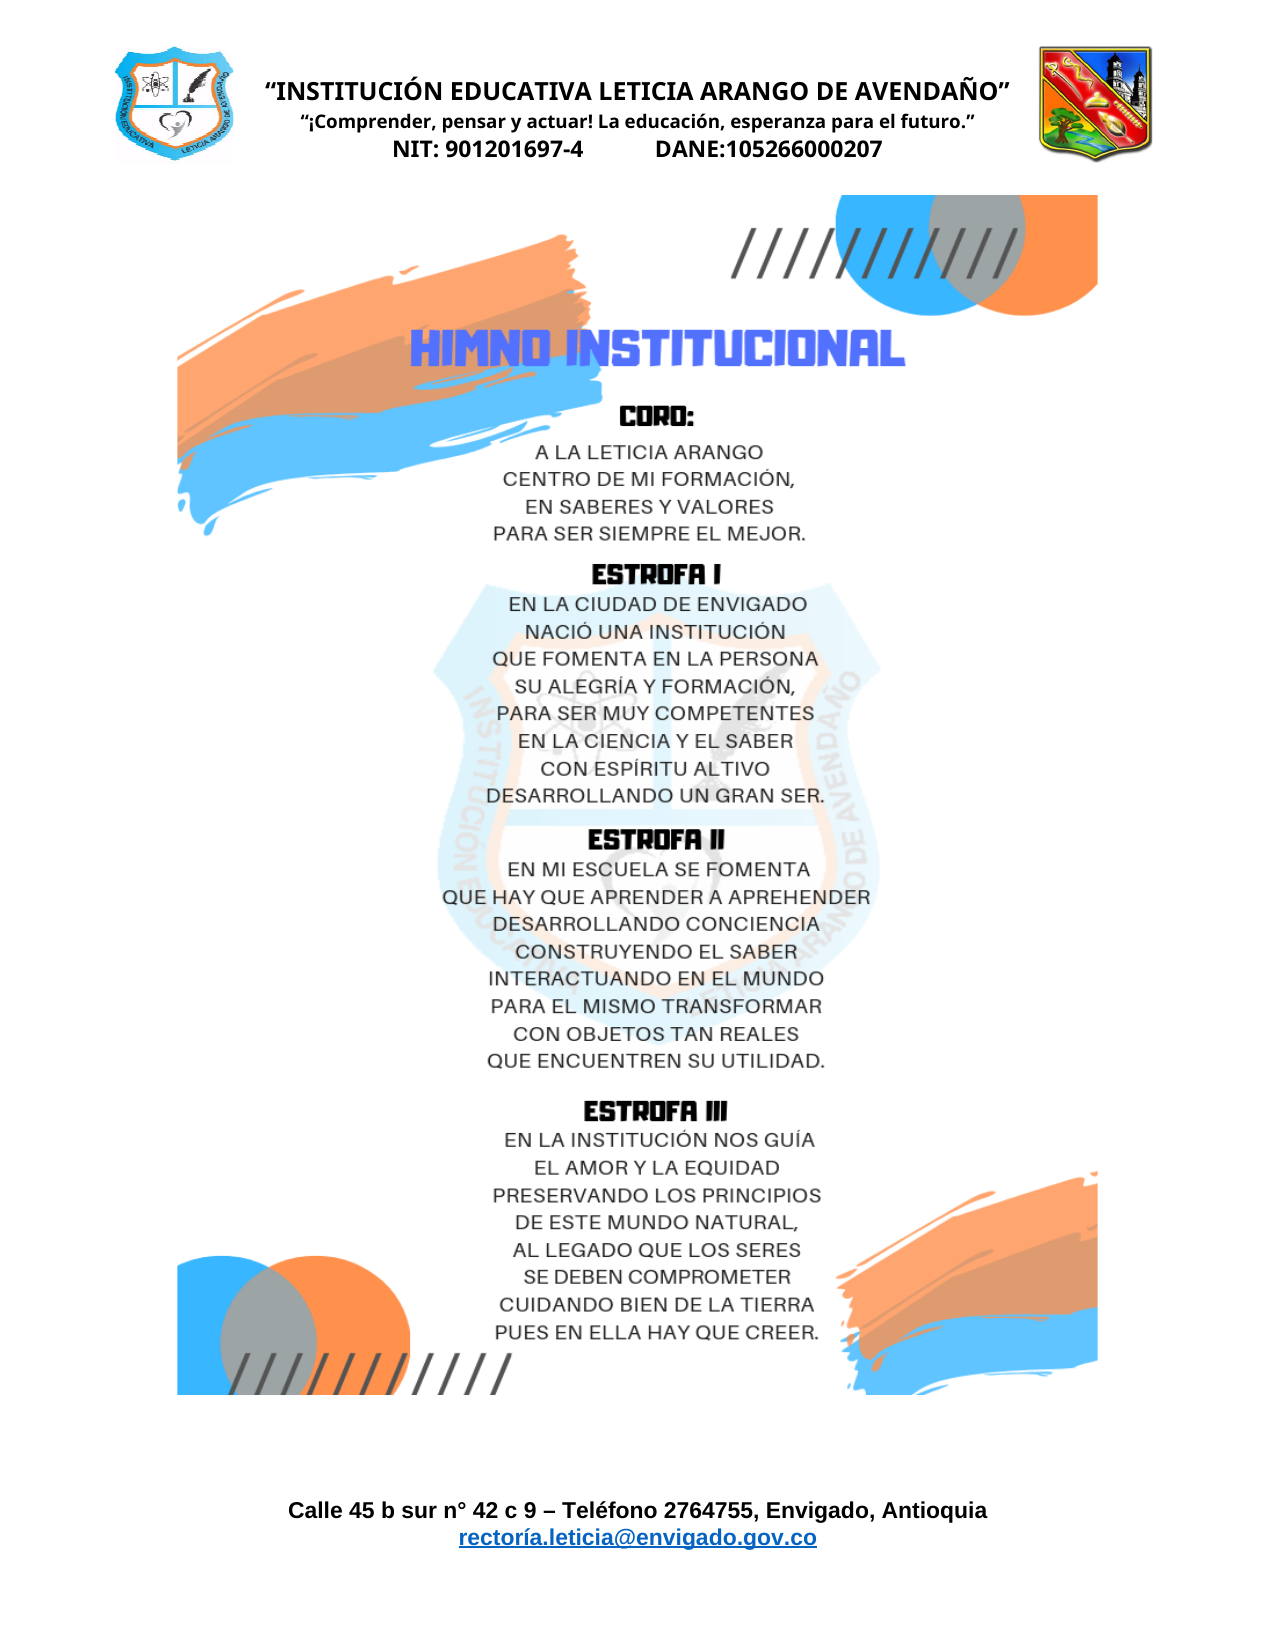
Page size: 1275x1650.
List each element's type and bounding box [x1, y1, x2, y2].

picture [124, 97, 130, 105]
picture [124, 77, 132, 87]
picture [177, 195, 1098, 1395]
picture [115, 46, 234, 164]
picture [115, 74, 122, 115]
